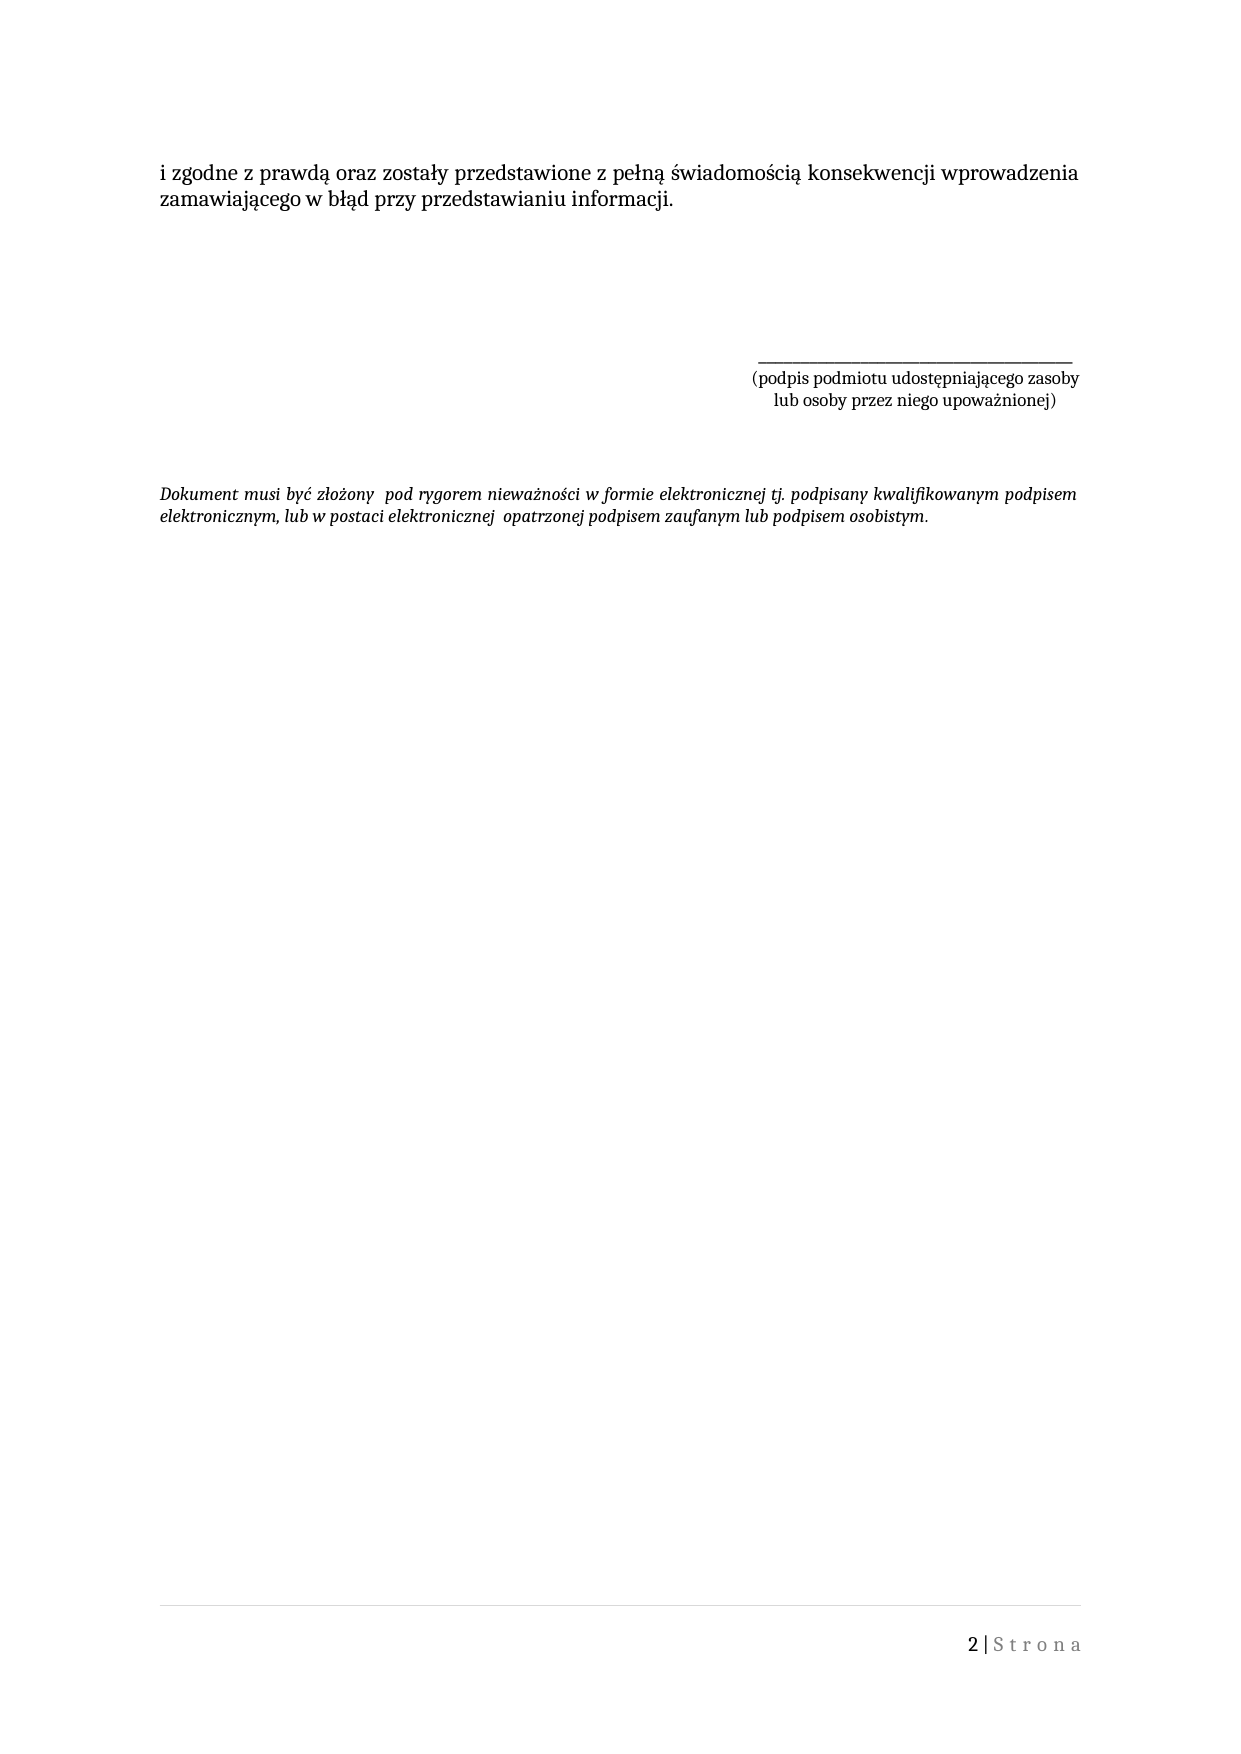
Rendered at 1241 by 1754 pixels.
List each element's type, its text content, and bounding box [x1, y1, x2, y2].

text Dokument musi być złożony pod rygorem nieważności w formie elektronicznej tj. podpisany kwalifikowanym podpisem elektronicznym, lub w postaci elektronicznej opatrzonej podpisem zaufanym lub podpisem osobistym. [159, 484, 1081, 527]
text i zgodne z prawdą oraz zostały przedstawione z pełną świadomością konsekwencji wprowadzenia zamawiającego w błąd przy przedstawianiu informacji. [159, 159, 1081, 212]
text _____________________________________ (podpis podmiotu udostępniającego zasoby lub osoby przez niego upoważnionej) [750, 341, 1081, 411]
